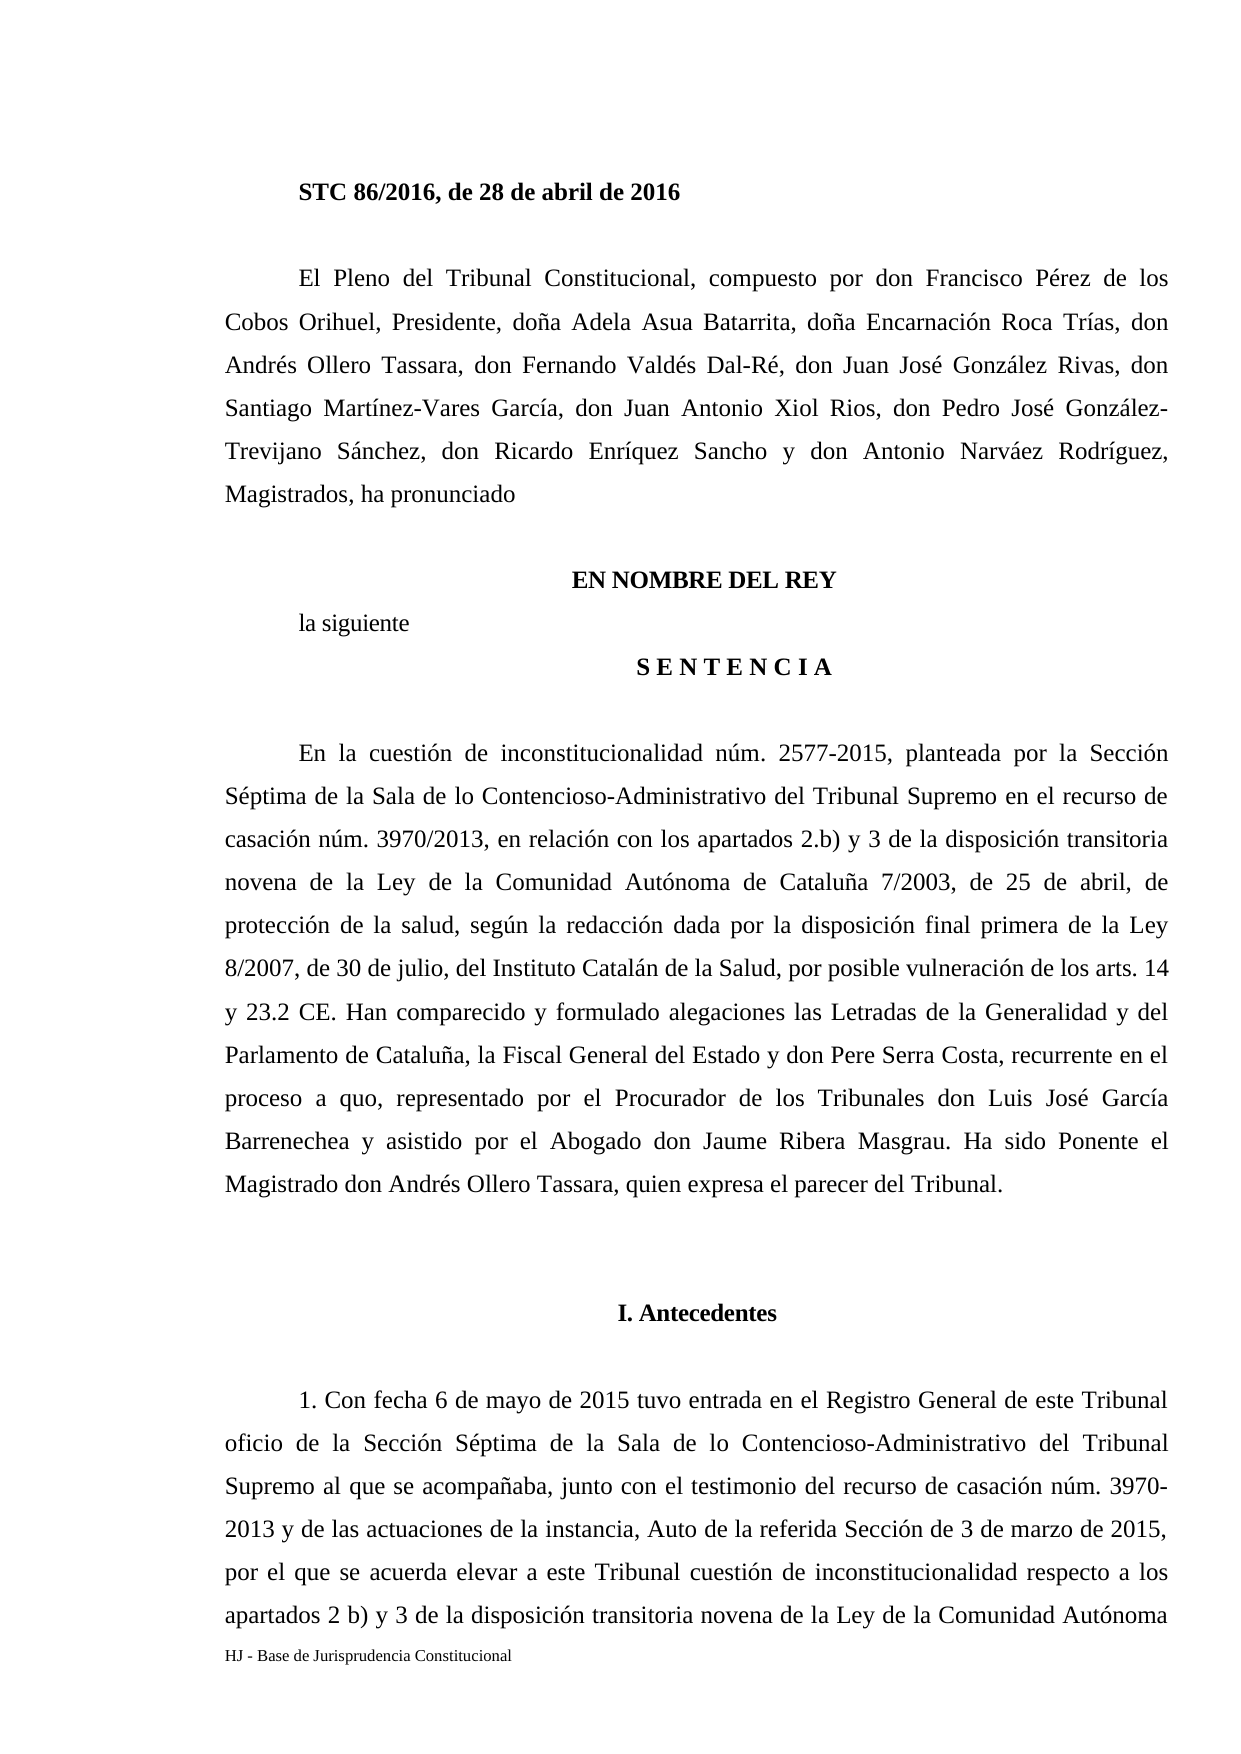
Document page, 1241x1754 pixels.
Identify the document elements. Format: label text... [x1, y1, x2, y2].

text En la cuestión de inconstitucionalidad núm. 2577-2015, planteada por la Sección Séptima de la Sala de lo Contencioso-Administrativo del Tribunal Supremo en el recurso de casación núm. 3970/2013, en relación con los apartados 2.b) y 3 de la disposición transitoria novena de la Ley de la Comunidad Autónoma de Cataluña 7/2003, de 25 de abril, de protección de la salud, según la redacción dada por la disposición final primera de la Ley 8/2007, de 30 de julio, del Instituto Catalán de la Salud, por posible vulneración de los arts. 14 y 23.2 CE. Han comparecido y formulado alegaciones las Letradas de la Generalidad y del Parlamento de Cataluña, la Fiscal General del Estado y don Pere Serra Costa, recurrente en el proceso a quo, representado por el Procurador de los Tribunales don Luis José García Barrenechea y asistido por el Abogado don Jaume Ribera Masgrau. Ha sido Ponente el Magistrado don Andrés Ollero Tassara, quien expresa el parecer del Tribunal. [224, 738, 1169, 1198]
text I. Antecedentes [224, 1298, 1169, 1327]
text STC 86/2016, de 28 de abril de 2016 [224, 177, 1169, 206]
text la siguiente [224, 608, 1110, 637]
text EN NOMBRE DEL REY [224, 565, 1110, 594]
text El Pleno del Tribunal Constitucional, compuesto por don Francisco Pérez de los Cobos Orihuel, Presidente, doña Adela Asua Batarrita, doña Encarnación Roca Trías, don Andrés Ollero Tassara, don Fernando Valdés Dal-Ré, don Juan José González Rivas, don Santiago Martínez-Vares García, don Juan Antonio Xiol Rios, don Pedro José González-Trevijano Sánchez, don Ricardo Enríquez Sancho y don Antonio Narváez Rodríguez, Magistrados, ha pronunciado [224, 263, 1169, 508]
text S E N T E N C I A [224, 652, 1169, 680]
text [224, 1385, 1169, 1629]
